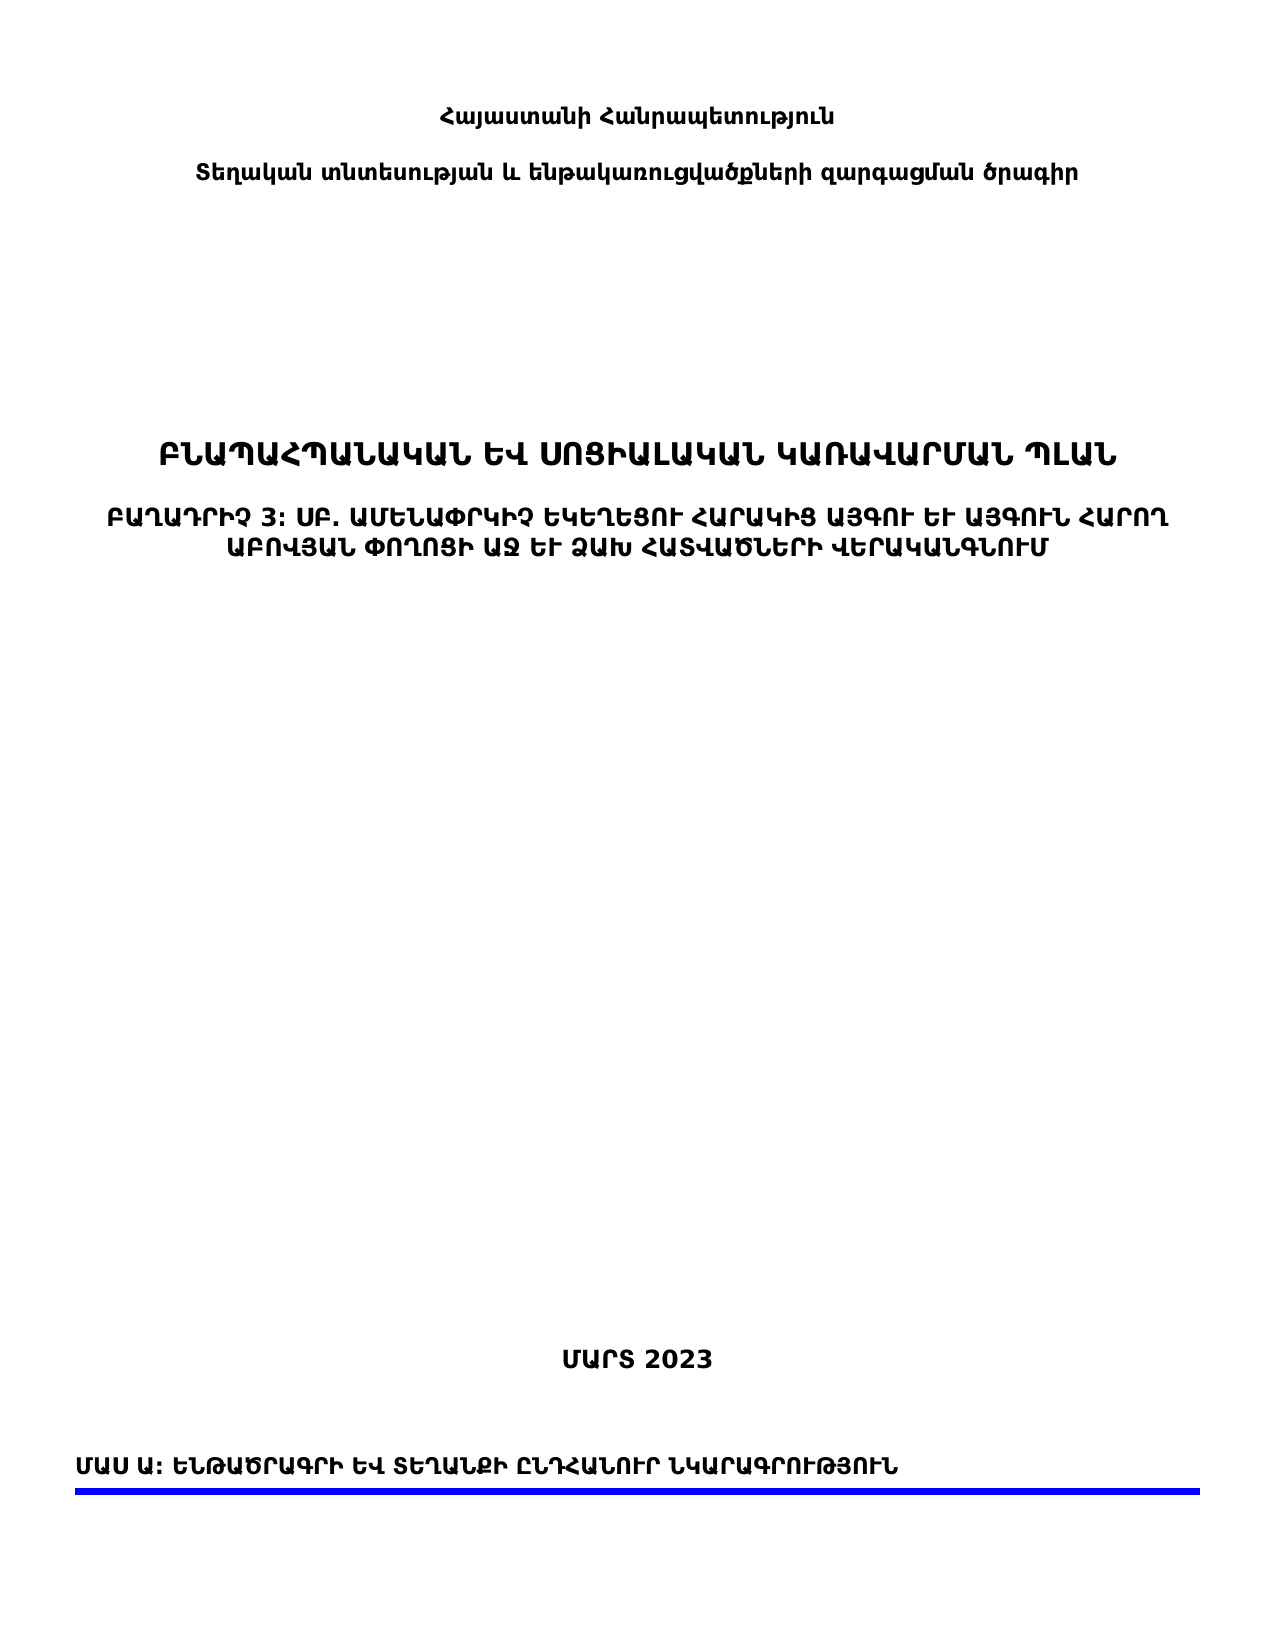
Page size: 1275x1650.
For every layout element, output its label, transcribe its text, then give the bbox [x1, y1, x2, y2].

text Բաղադրիչ 3։ Սբ․ Ամենափրկիչ եկեղեցու հարակից այգու և այգուն հարող Աբովյան փողոցի աջ և ձախ հատվածների վերականգնում [75, 503, 1200, 562]
text ՄԱՍ Ա: ԵՆԹԱԾՐԱԳՐԻ եվ տեղանքի ընդհանուր նկարագրություն [75, 1453, 1200, 1488]
text Հայաստանի Հանրապետություն [75, 103, 1200, 130]
text Տեղական տնտեսության և ենթակառուցվածքների զարգացման ծրագիր [75, 159, 1200, 185]
text մարտ 2023 [75, 1345, 1200, 1374]
text ԲՆԱՊԱՀՊԱՆԱԿԱՆ ԵՎ ՍՈՑԻԱԼԱԿԱՆ ԿԱՌԱՎԱՐՄԱՆ ՊԼԱՆ [75, 437, 1200, 473]
